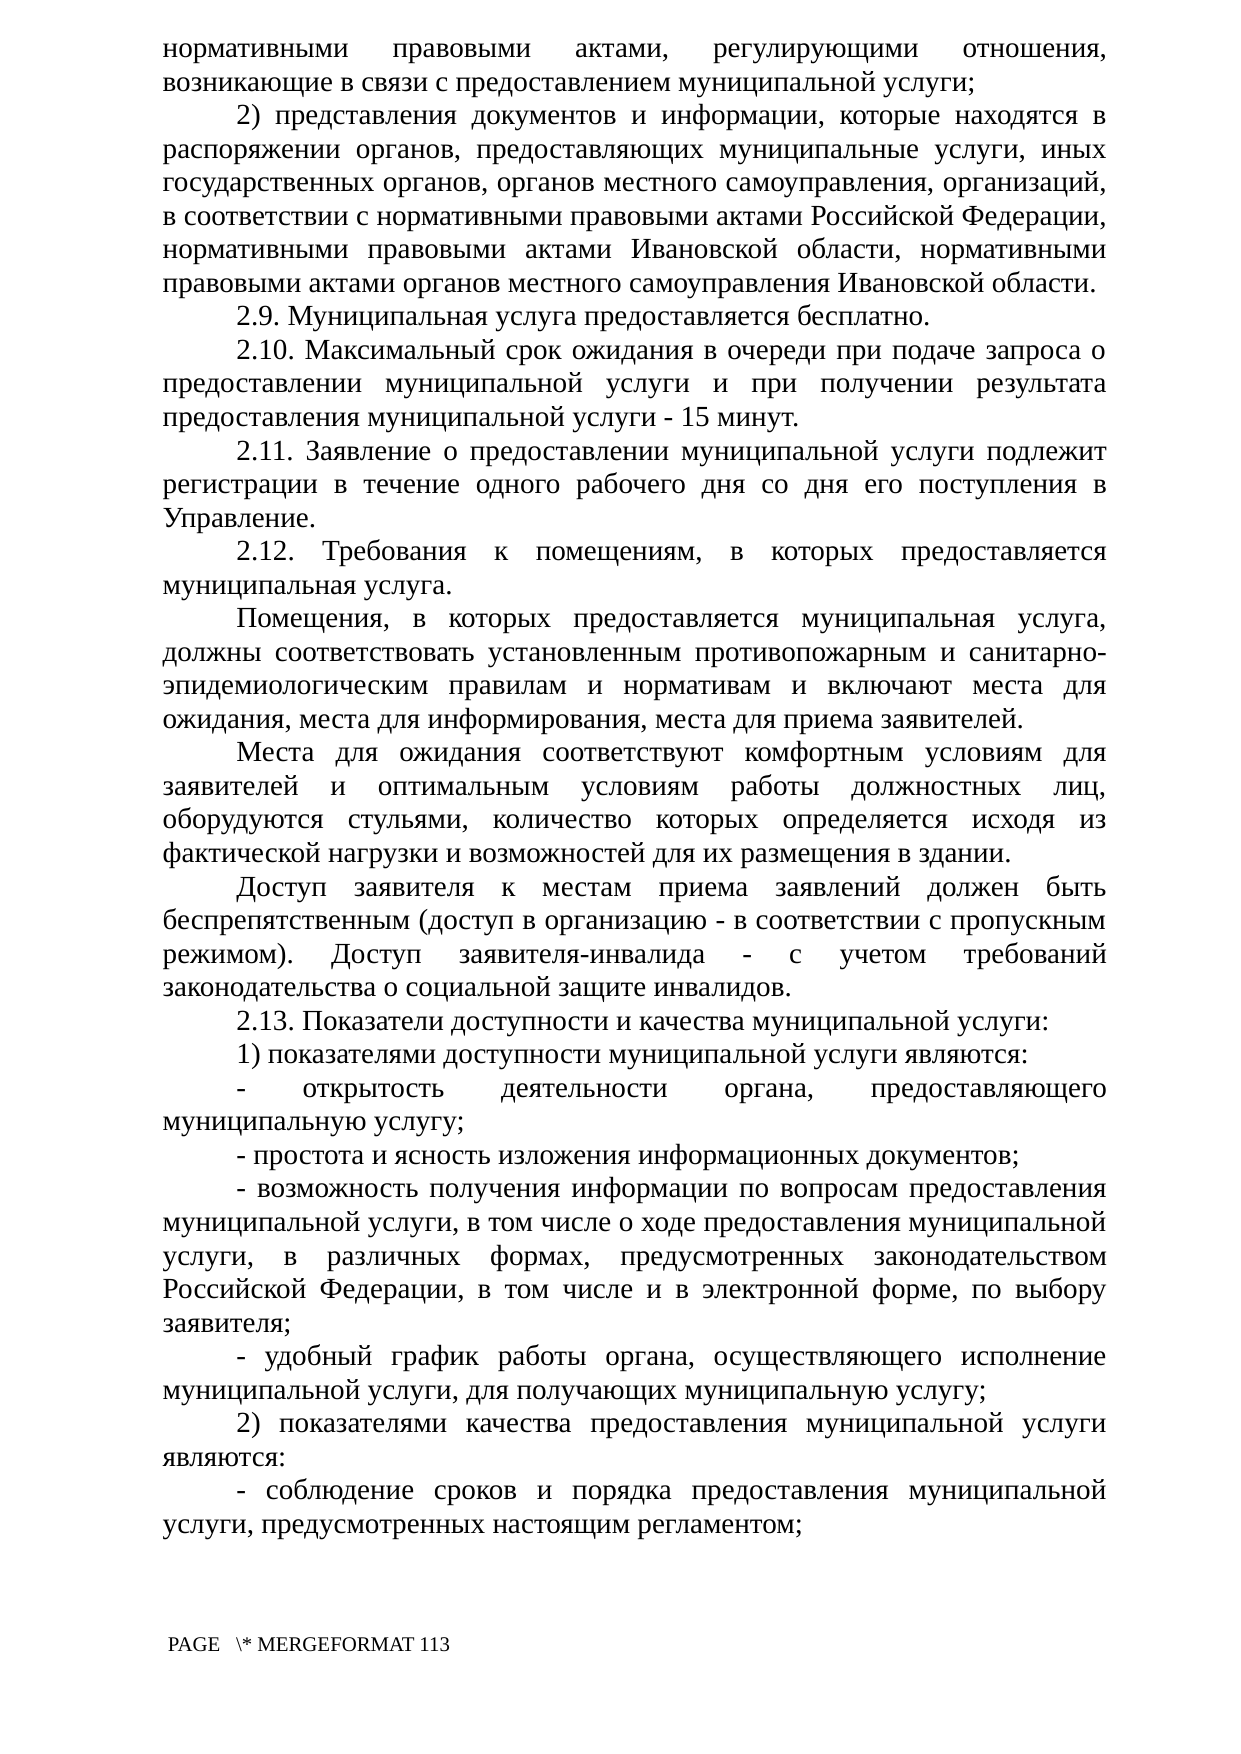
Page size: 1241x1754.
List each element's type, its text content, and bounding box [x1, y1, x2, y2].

text Доступ заявителя к местам приема заявлений должен быть беспрепятственным (доступ в организацию - в соответствии с пропускным режимом). Доступ заявителя-инвалида - с учетом требований законодательства о социальной защите инвалидов. [162, 869, 1107, 1003]
text 2.12. Требования к помещениям, в которых предоставляется муниципальная услуга. [162, 533, 1107, 600]
text - соблюдение сроков и порядка предоставления муниципальной услуги, предусмотренных настоящим регламентом; [162, 1472, 1107, 1539]
text 2) показателями качества предоставления муниципальной услуги являются: [162, 1405, 1107, 1472]
text 2.10. Максимальный срок ожидания в очереди при подаче запроса о предоставлении муниципальной услуги и при получении результата предоставления муниципальной услуги - 15 минут. [162, 332, 1107, 433]
text 2.9. Муниципальная услуга предоставляется бесплатно. [162, 298, 1107, 332]
text - открытость деятельности органа, предоставляющего муниципальную услугу; [162, 1070, 1107, 1137]
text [162, 30, 1107, 97]
text 2) представления документов и информации, которые находятся в распоряжении органов, предоставляющих муниципальные услуги, иных государственных органов, органов местного самоуправления, организаций, в соответствии с нормативными правовыми актами Российской Федерации, нормативными правовыми актами Ивановской области, нормативными правовыми актами органов местного самоуправления Ивановской области. [162, 97, 1107, 298]
text Места для ожидания соответствуют комфортным условиям для заявителей и оптимальным условиям работы должностных лиц, оборудуются стульями, количество которых определяется исходя из фактической нагрузки и возможностей для их размещения в здании. [162, 734, 1107, 869]
text - удобный график работы органа, осуществляющего исполнение муниципальной услуги, для получающих муниципальную услугу; [162, 1338, 1107, 1405]
text - простота и ясность изложения информационных документов; [162, 1137, 1107, 1171]
text - возможность получения информации по вопросам предоставления муниципальной услуги, в том числе о ходе предоставления муниципальной услуги, в различных формах, предусмотренных законодательством Российской Федерации, в том числе и в электронной форме, по выбору заявителя; [162, 1171, 1107, 1338]
text 2.13. Показатели доступности и качества муниципальной услуги: [162, 1003, 1107, 1036]
text 2.11. Заявление о предоставлении муниципальной услуги подлежит регистрации в течение одного рабочего дня со дня его поступления в Управление. [162, 433, 1107, 533]
text 1) показателями доступности муниципальной услуги являются: [162, 1036, 1107, 1070]
text Помещения, в которых предоставляется муниципальная услуга, должны соответствовать установленным противопожарным и санитарно-эпидемиологическим правилам и нормативам и включают места для ожидания, места для информирования, места для приема заявителей. [162, 600, 1107, 734]
